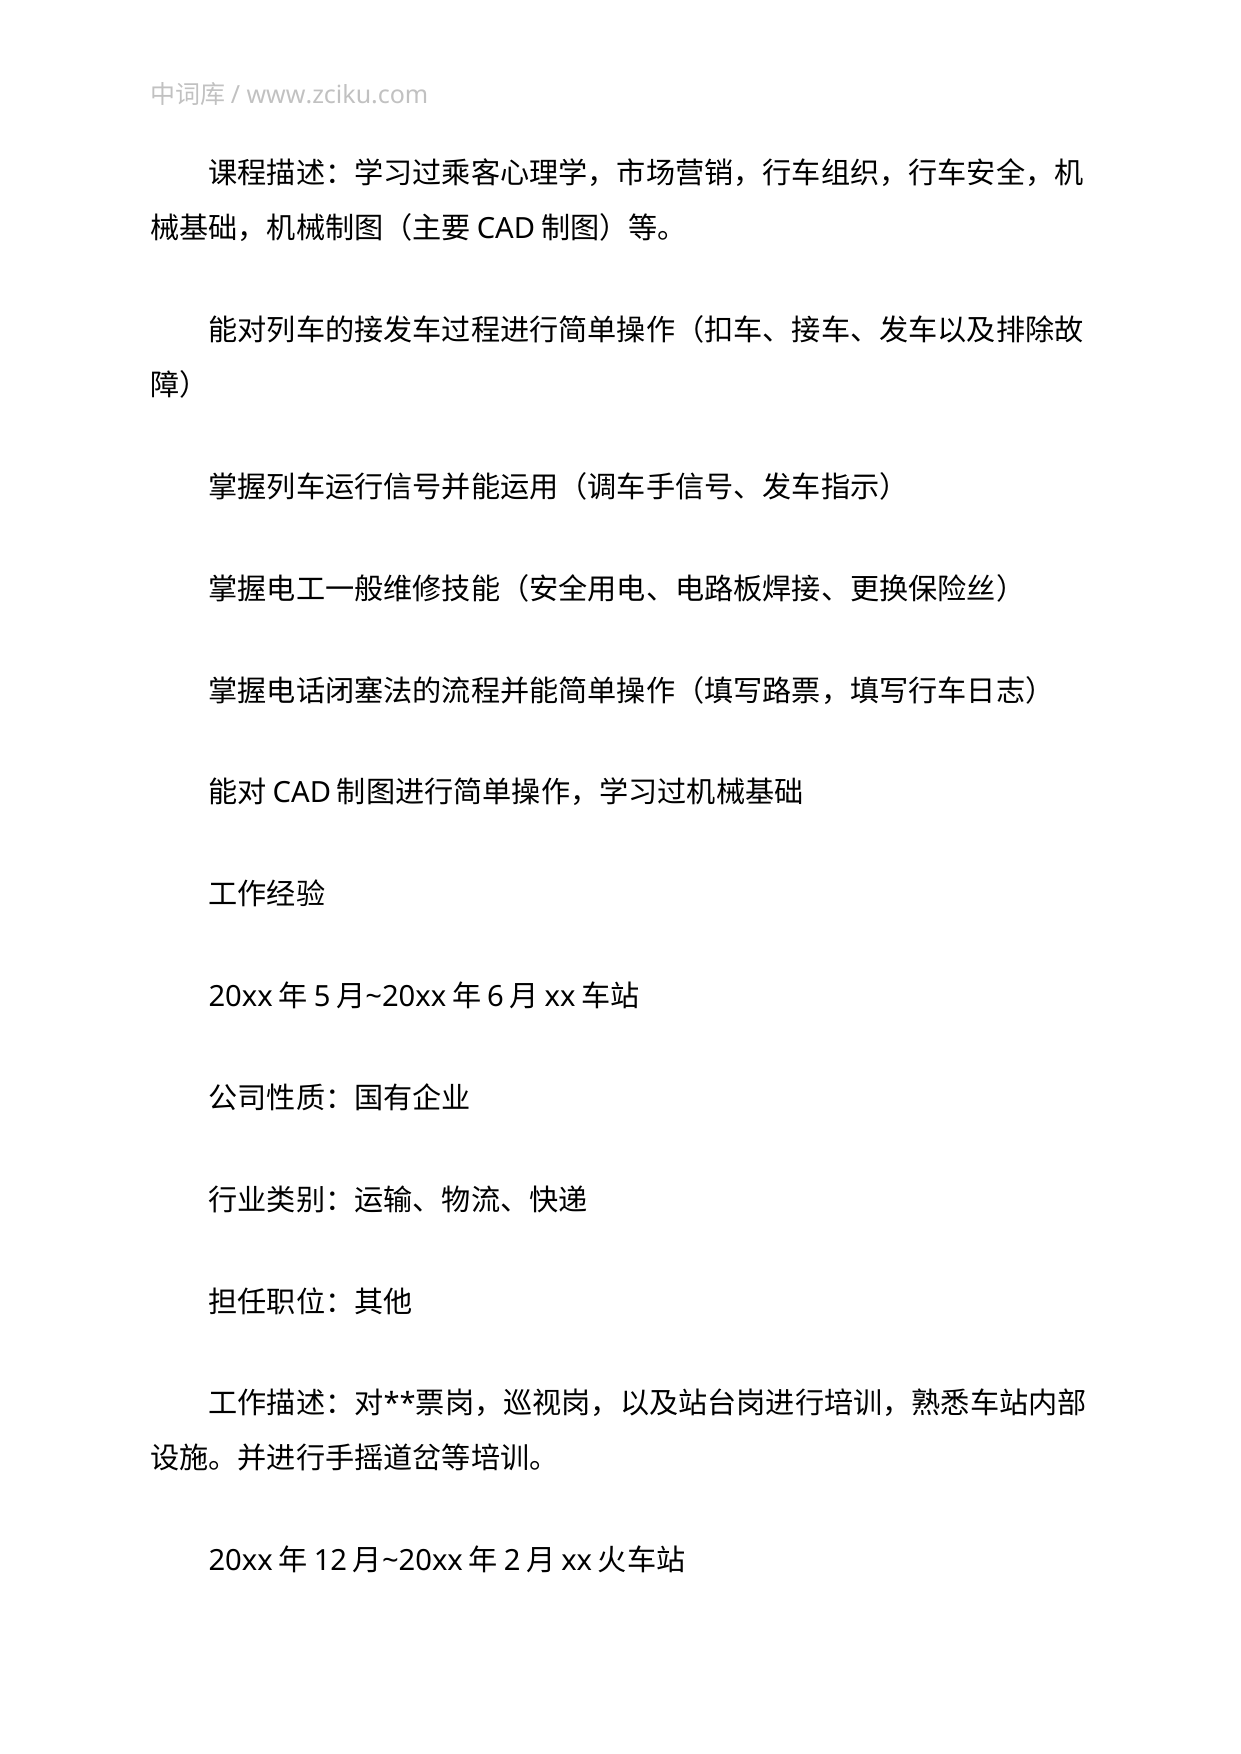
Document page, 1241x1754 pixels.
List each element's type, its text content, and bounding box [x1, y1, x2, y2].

text 工作经验 [150, 871, 1090, 913]
text 20xx年12月~20xx年2月xx火车站 [150, 1537, 1090, 1579]
text 行业类别：运输、物流、快递 [150, 1176, 1090, 1219]
text 公司性质：国有企业 [150, 1074, 1090, 1117]
text 掌握电话闭塞法的流程并能简单操作（填写路票，填写行车日志） [150, 667, 1090, 709]
text 掌握列车运行信号并能运用（调车手信号、发车指示） [150, 463, 1090, 506]
text 工作描述：对**票岗，巡视岗，以及站台岗进行培训，熟悉车站内部设施。并进行手摇道岔等培训。 [150, 1380, 1090, 1477]
text 掌握电工一般维修技能（安全用电、电路板焊接、更换保险丝） [150, 565, 1090, 608]
text 能对CAD制图进行简单操作，学习过机械基础 [150, 769, 1090, 811]
text 能对列车的接发车过程进行简单操作（扣车、接车、发车以及排除故障） [150, 307, 1090, 404]
text 20xx年5月~20xx年6月xx车站 [150, 973, 1090, 1015]
text 课程描述：学习过乘客心理学，市场营销，行车组织，行车安全，机械基础，机械制图（主要CAD制图）等。 [150, 150, 1090, 247]
text 担任职位：其他 [150, 1278, 1090, 1320]
